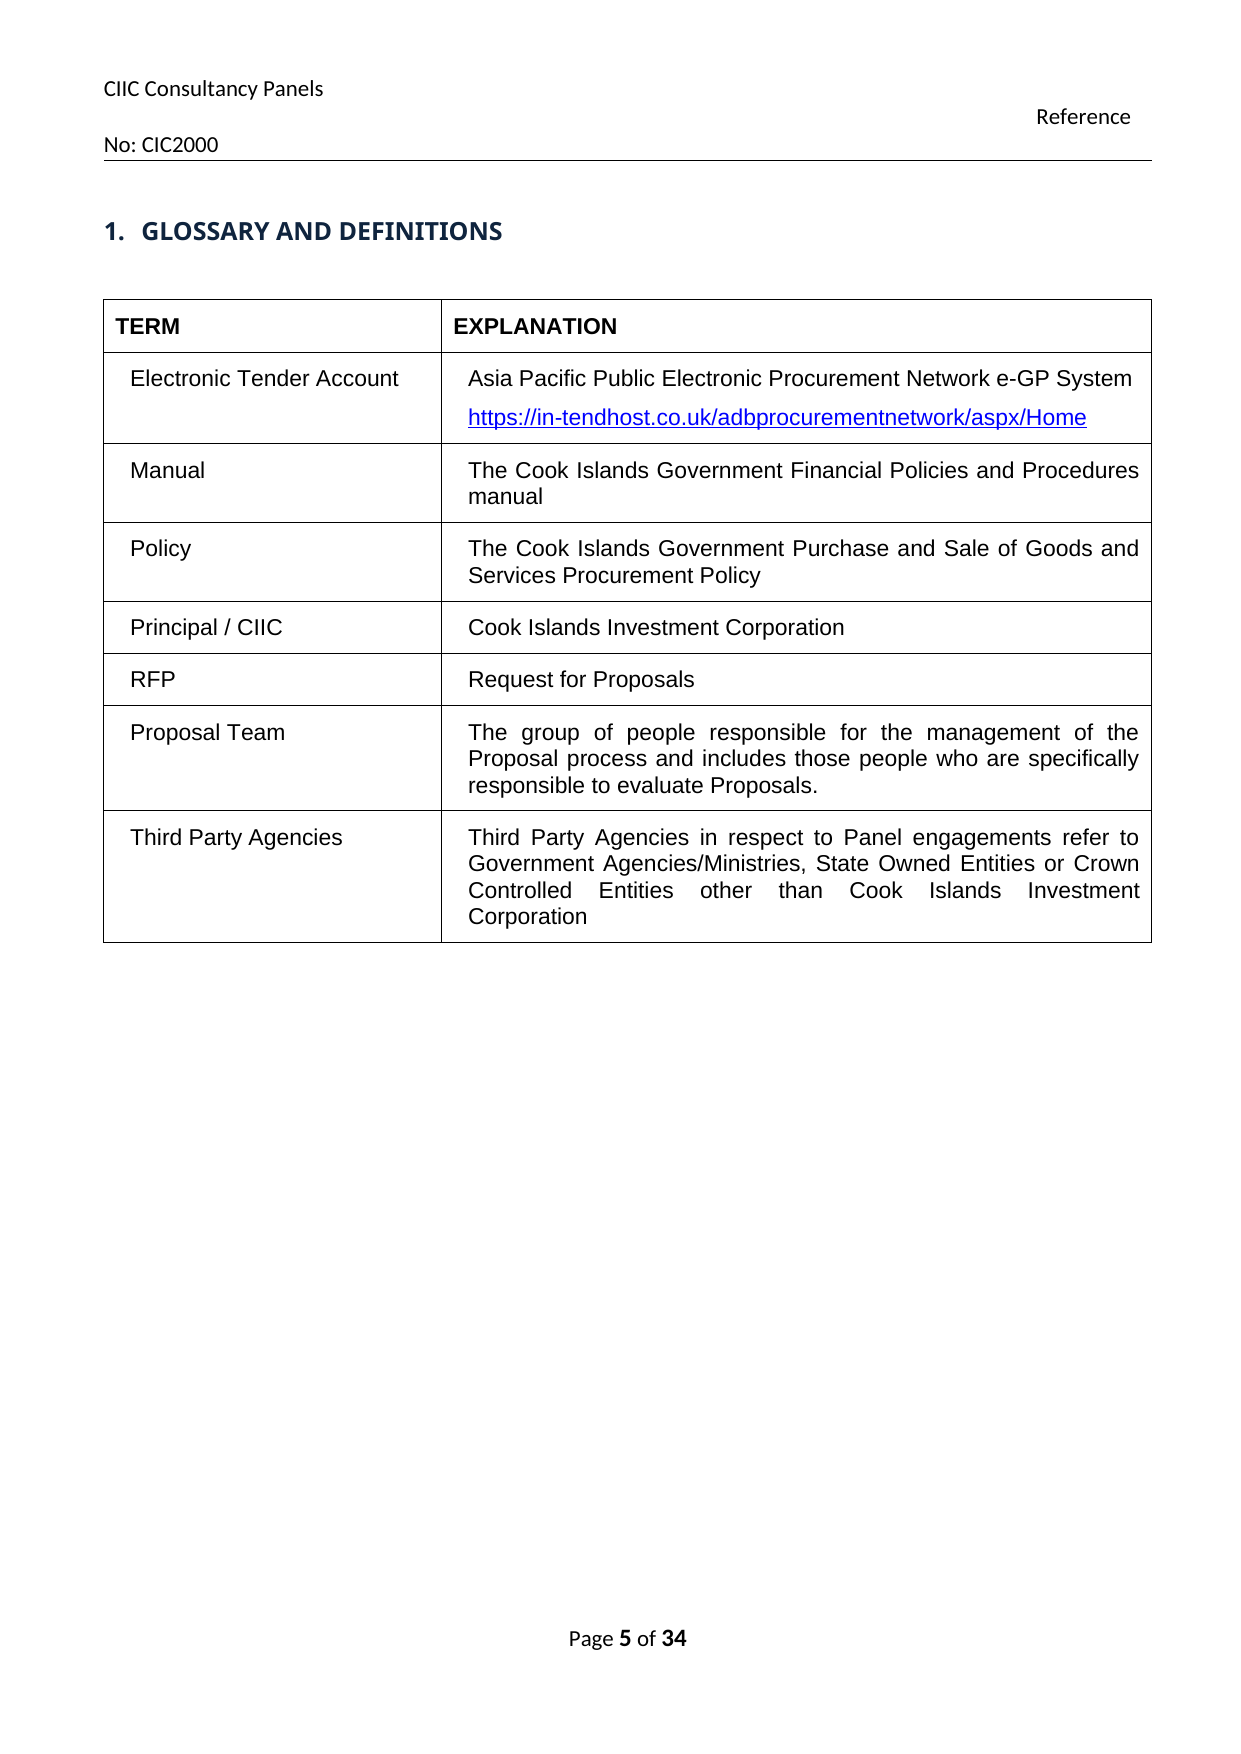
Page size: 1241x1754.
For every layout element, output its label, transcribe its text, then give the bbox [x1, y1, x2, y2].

table_cell Third Party Agencies in respect to Panel engagements refer to Government Agencies/Ministries, State Owned Entities or Crown Controlled Entities other than Cook Islands Investment Corporation [442, 811, 1151, 942]
subtitle GLOSSARY AND DEFINITIONS [103, 214, 1152, 248]
table_cell Proposal Team [104, 706, 441, 810]
table_cell Principal / CIIC [104, 602, 441, 653]
table_cell Cook Islands Investment Corporation [442, 602, 1151, 653]
table_cell Manual [104, 444, 441, 522]
table_header TERM [104, 300, 441, 352]
table_cell Asia Pacific Public Electronic Procurement Network e-GP System https://in-tendhost.co.uk/adbprocurementnetwork/aspx/Home [442, 353, 1151, 443]
table_cell The Cook Islands Government Financial Policies and Procedures manual [442, 444, 1151, 522]
table_cell Electronic Tender Account [104, 353, 441, 443]
table_cell The Cook Islands Government Purchase and Sale of Goods and Services Procurement Policy [442, 523, 1151, 601]
table_cell Request for Proposals [442, 654, 1151, 705]
table_cell Third Party Agencies [104, 811, 441, 942]
table_cell RFP [104, 654, 441, 705]
table_cell Policy [104, 523, 441, 601]
table_cell The group of people responsible for the management of the Proposal process and includes those people who are specifically responsible to evaluate Proposals. [442, 706, 1151, 810]
table_header EXPLANATION [442, 300, 1151, 352]
